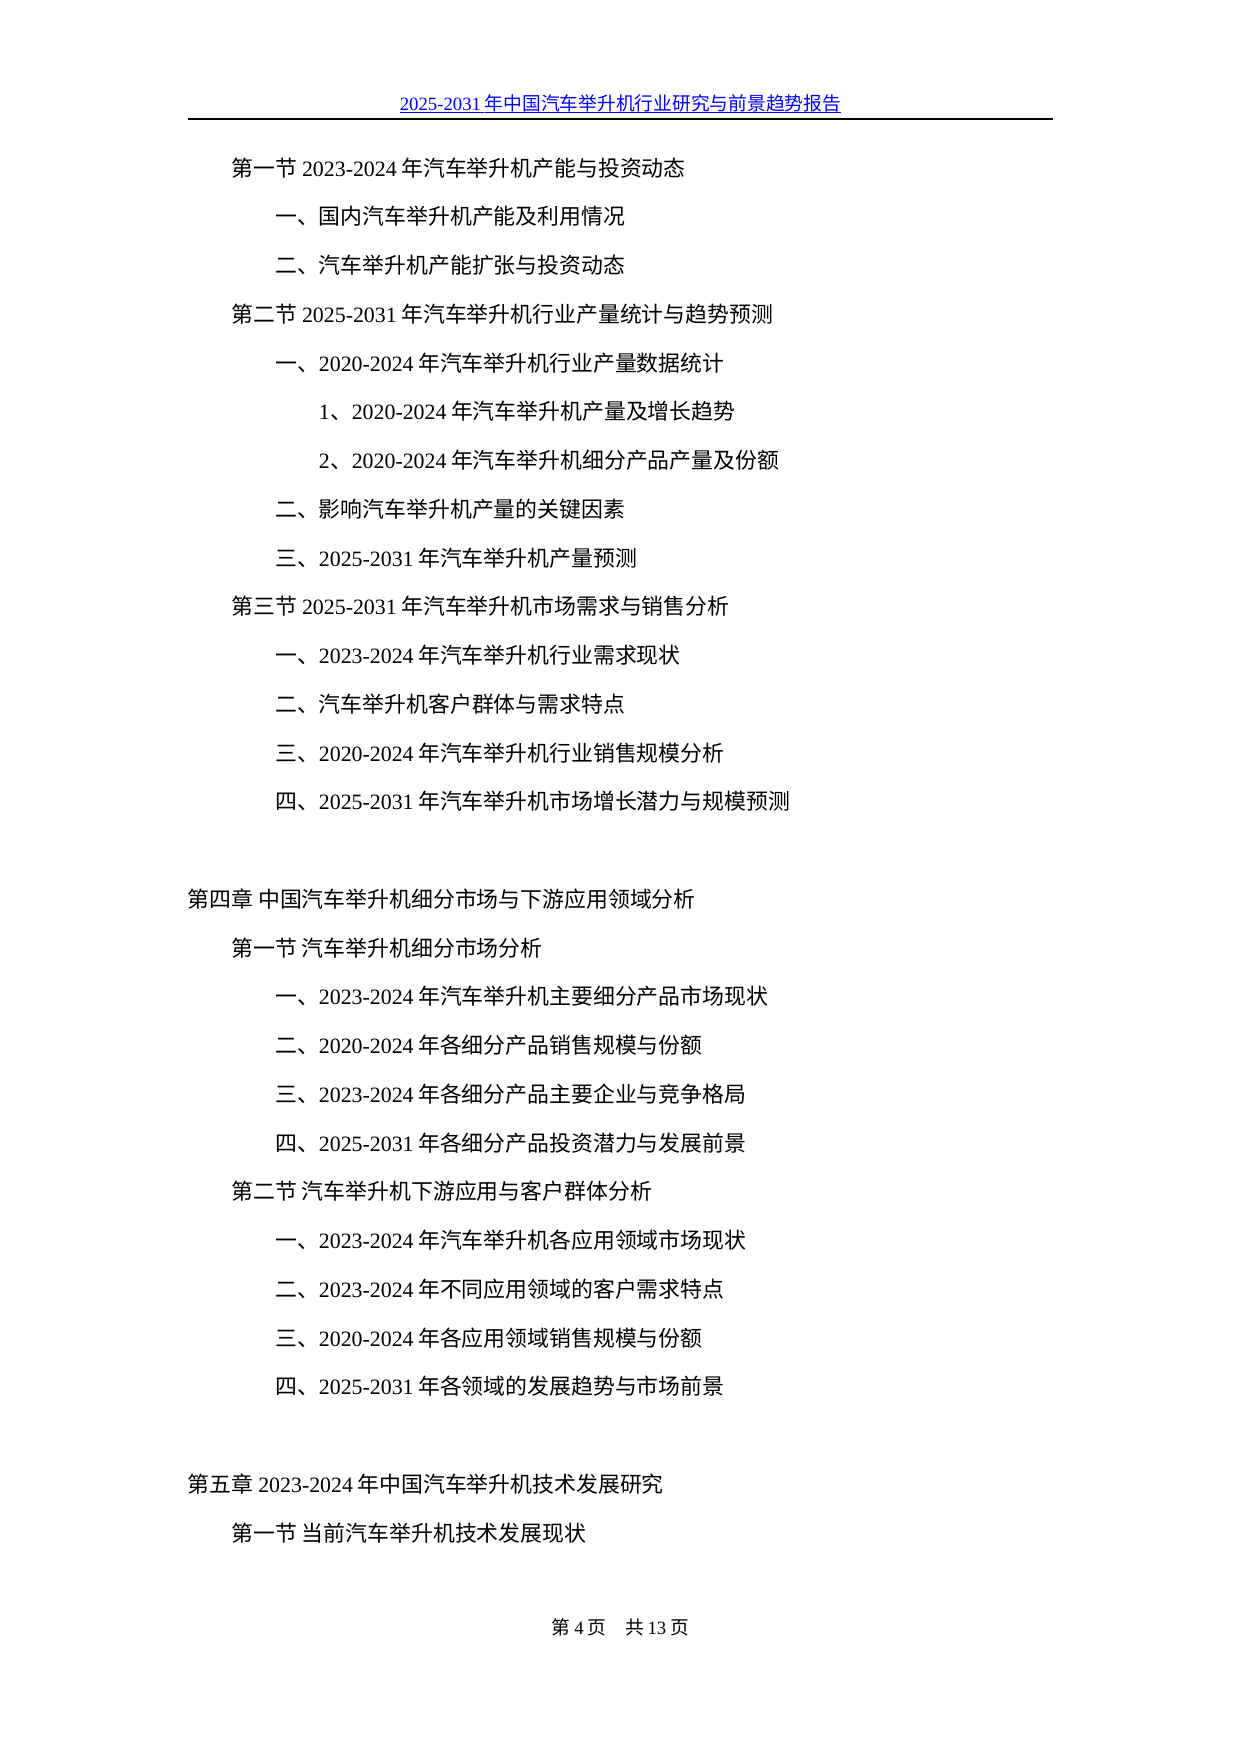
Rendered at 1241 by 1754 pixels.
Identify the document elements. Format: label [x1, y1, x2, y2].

text [187, 150, 1053, 1548]
